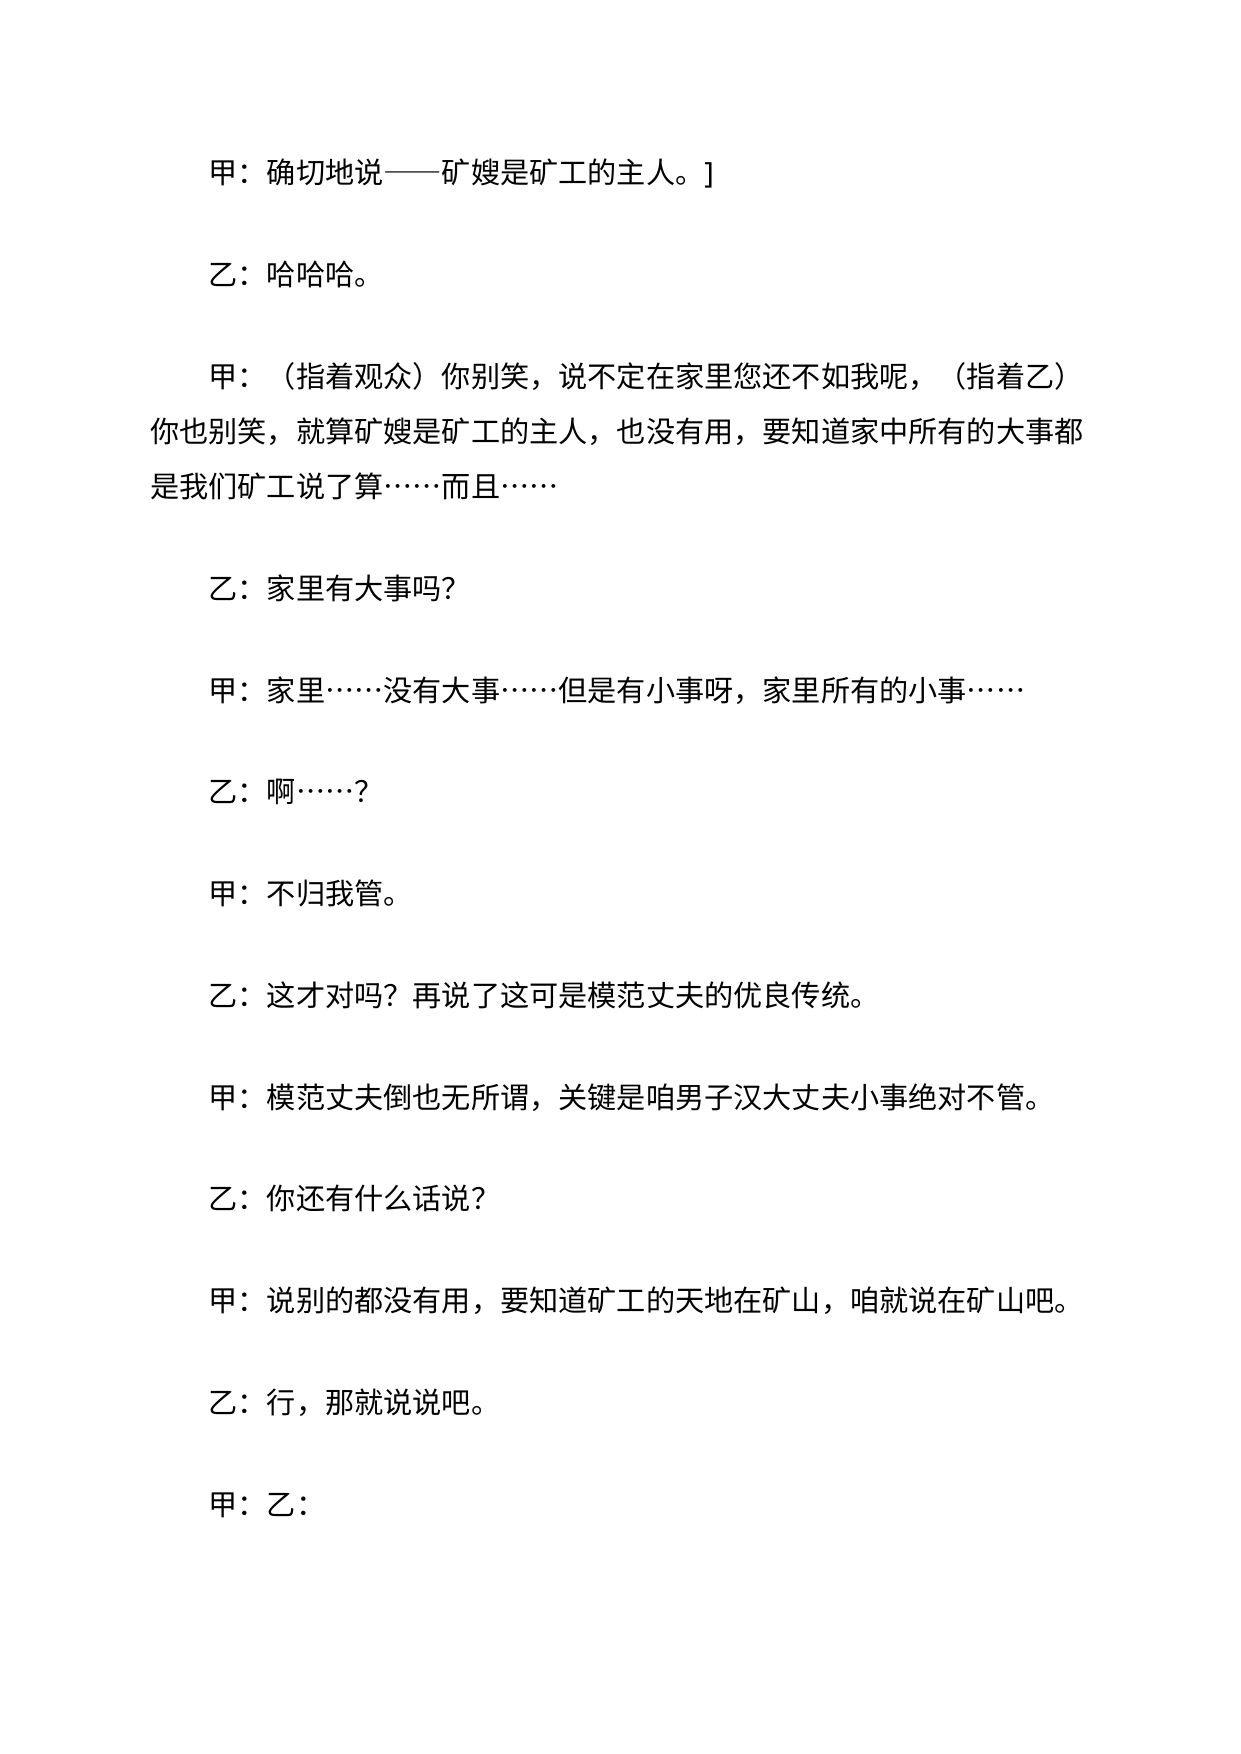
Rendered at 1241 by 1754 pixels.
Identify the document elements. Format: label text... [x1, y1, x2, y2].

text 甲：家里……没有大事……但是有小事呀，家里所有的小事…… [150, 667, 1090, 709]
text 甲：（指着观众）你别笑，说不定在家里您还不如我呢，（指着乙）你也别笑，就算矿嫂是矿工的主人，也没有用，要知道家中所有的大事都是我们矿工说了算……而且…… [150, 354, 1090, 506]
text 甲：模范丈夫倒也无所谓，关键是咱男子汉大丈夫小事绝对不管。 [150, 1074, 1090, 1116]
text 乙：这才对吗？再说了这可是模范丈夫的优良传统。 [150, 972, 1090, 1015]
text 乙：你还有什么话说？ [150, 1176, 1090, 1218]
text 甲：不归我管。 [150, 871, 1090, 913]
text 乙：啊……？ [150, 769, 1090, 811]
text 乙：哈哈哈。 [150, 252, 1090, 294]
text 乙：行，那就说说吧。 [150, 1379, 1090, 1422]
text 甲：确切地说——矿嫂是矿工的主人。] [150, 150, 1090, 192]
text 甲：说别的都没有用，要知道矿工的天地在矿山，咱就说在矿山吧。 [150, 1278, 1090, 1320]
text 乙：家里有大事吗？ [150, 565, 1090, 608]
text 甲：乙： [150, 1481, 1090, 1523]
